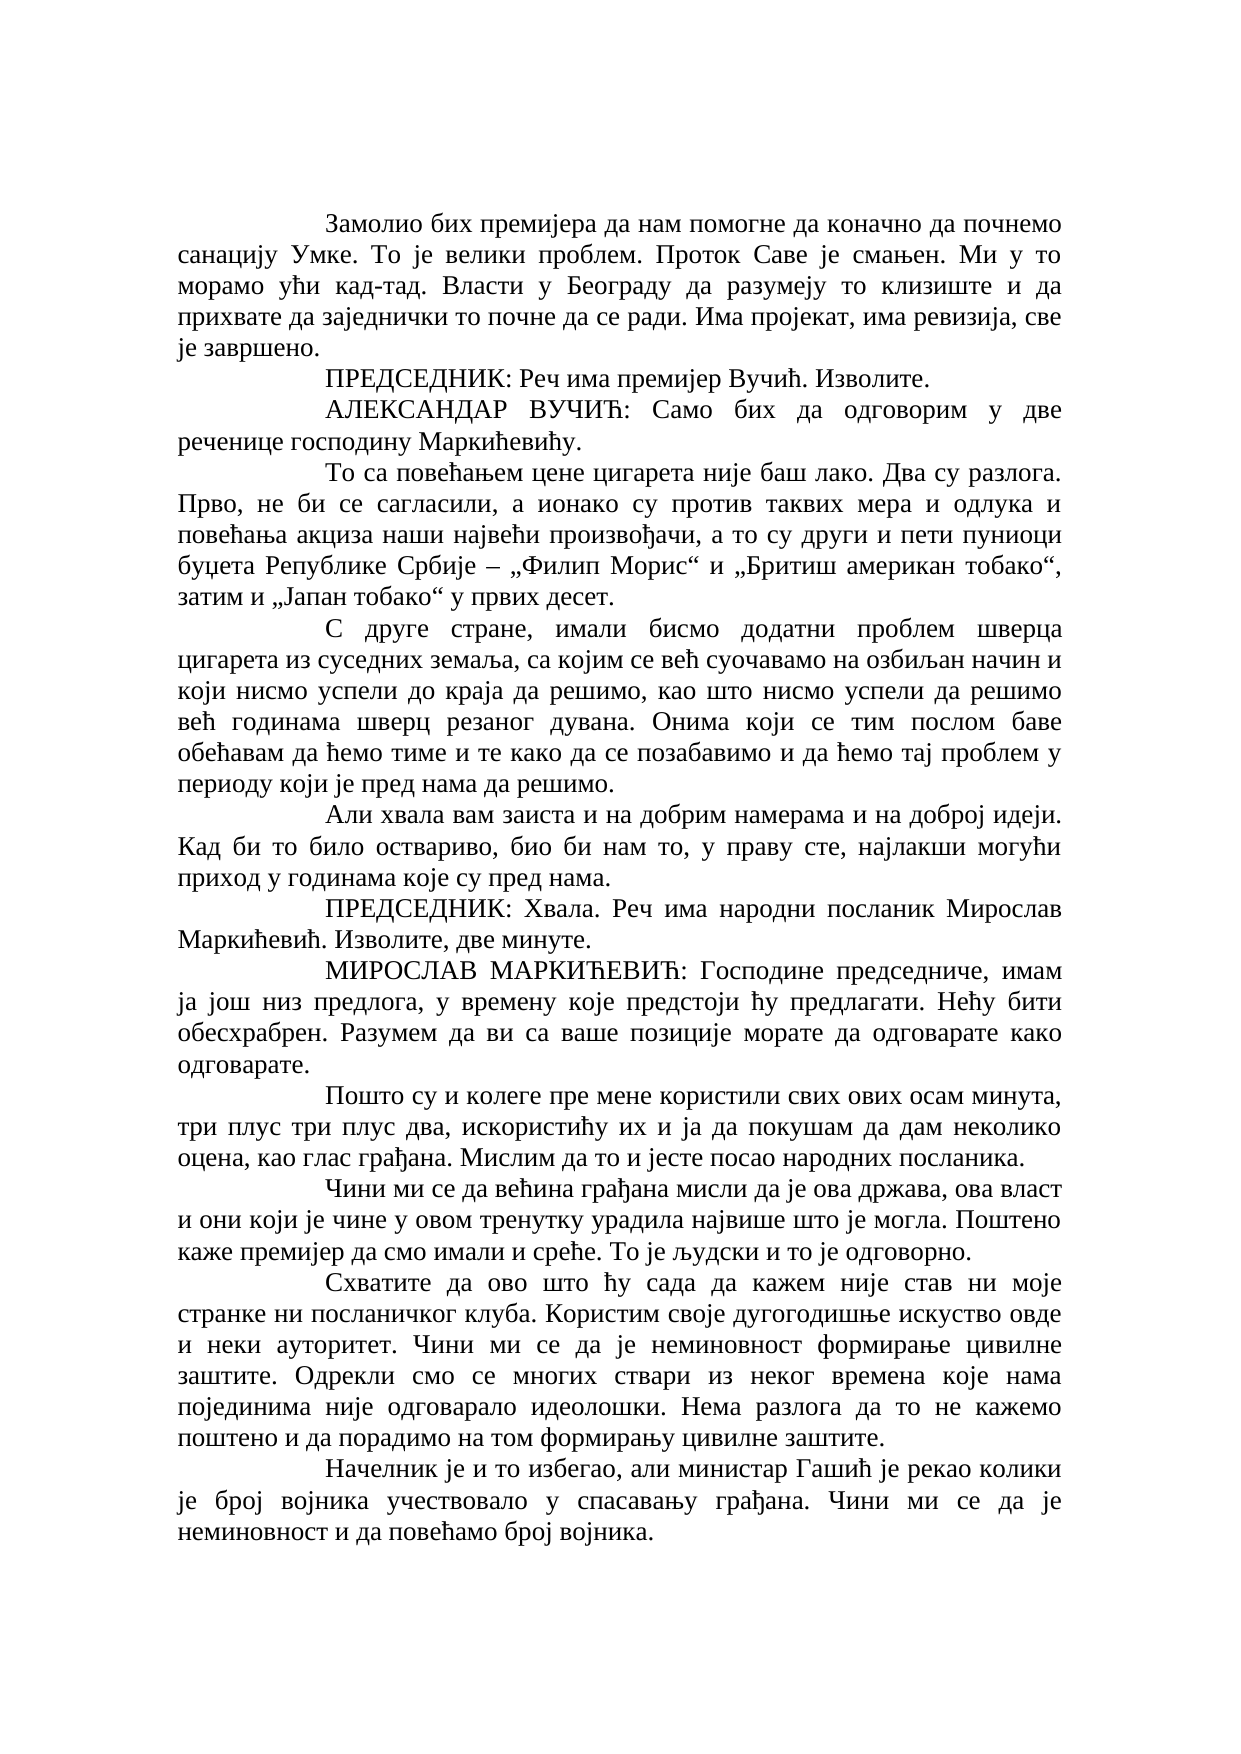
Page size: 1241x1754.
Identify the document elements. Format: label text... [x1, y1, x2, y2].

text То са повећањем цене цигарета није баш лако. Два су разлога. Прво, не би се сагласили, а ионако су против таквих мера и одлука и повећања акциза наши највећи произвођачи, а то су други и пети пуниоци буџета Републике Србије – „Филип Морис“ и „Бритиш американ тобако“, затим и „Јапан тобако“ у првих десет. [177, 456, 1063, 612]
text АЛЕКСАНДАР ВУЧИЋ: Само бих да одговорим у две реченице господину Маркићевићу. [177, 394, 1063, 456]
text Замолио бих премијера да нам помогне да коначно да почнемо санацију Умке. То је велики проблем. Проток Саве је смањен. Ми у то морамо ући кад-тад. Власти у Београду да разумеју то клизиште и да прихвате да заједнички то почне да се ради. Има пројекат, има ревизија, све је завршено. [177, 207, 1063, 362]
text Али хвала вам заиста и на добрим намерама и на доброј идеји. Кад би то било оствариво, био би нам то, у праву сте, најлакши могући приход у годинама које су пред нама. [177, 798, 1063, 892]
text Начелник је и то избегао, али министар Гашић је рекао колики је број војника учествовало у спасавању грађана. Чини ми се да је неминовност и да повећамо број војника. [177, 1453, 1063, 1546]
text ПРЕДСЕДНИК: Реч има премијер Вучић. Изволите. [177, 362, 1063, 394]
text Схватите да ово што ћу сада да кажем није став ни моје странке ни посланичког клуба. Користим своје дугогодишње искуство овде и неки ауторитет. Чини ми се да је неминовност формирање цивилне заштите. Одрекли смо се многих ствари из неког времена које нама појединима није одговарало идеолошки. Нема разлога да то не кажемо поштено и да порадимо на том формирању цивилне заштите. [177, 1266, 1063, 1453]
text С друге стране, имали бисмо додатни проблем шверца цигарета из суседних земаља, са којим се већ суочавамо на озбиљан начин и који нисмо успели до краја да решимо, као што нисмо успели да решимо већ годинама шверц резаног дувана. Онима који се тим послом баве обећавам да ћемо тиме и те како да се позабавимо и да ћемо тај проблем у периоду који је пред нама да решимо. [177, 612, 1063, 798]
text Пошто су и колеге пре мене користили свих ових осам минута, три плус три плус два, искористићу их и ја да покушам да дам неколико оцена, као глас грађана. Мислим да то и јесте посао народних посланика. [177, 1079, 1063, 1172]
text Чини ми се да већина грађана мисли да је ова држава, ова власт и они који је чине у овом тренутку урадила највише што је могла. Поштено каже премијер да смо имали и среће. То је људски и то је одговорно. [177, 1172, 1063, 1266]
text ПРЕДСЕДНИК: Хвала. Реч има народни посланик Мирослав Маркићевић. Изволите, две минуте. [177, 892, 1063, 954]
text МИРОСЛАВ МАРКИЋЕВИЋ: Господине председниче, имам ја још низ предлога, у времену које предстоји ћу предлагати. Нећу бити обесхрабрен. Разумем да ви са ваше позиције морате да одговарате како одговарате. [177, 954, 1063, 1079]
